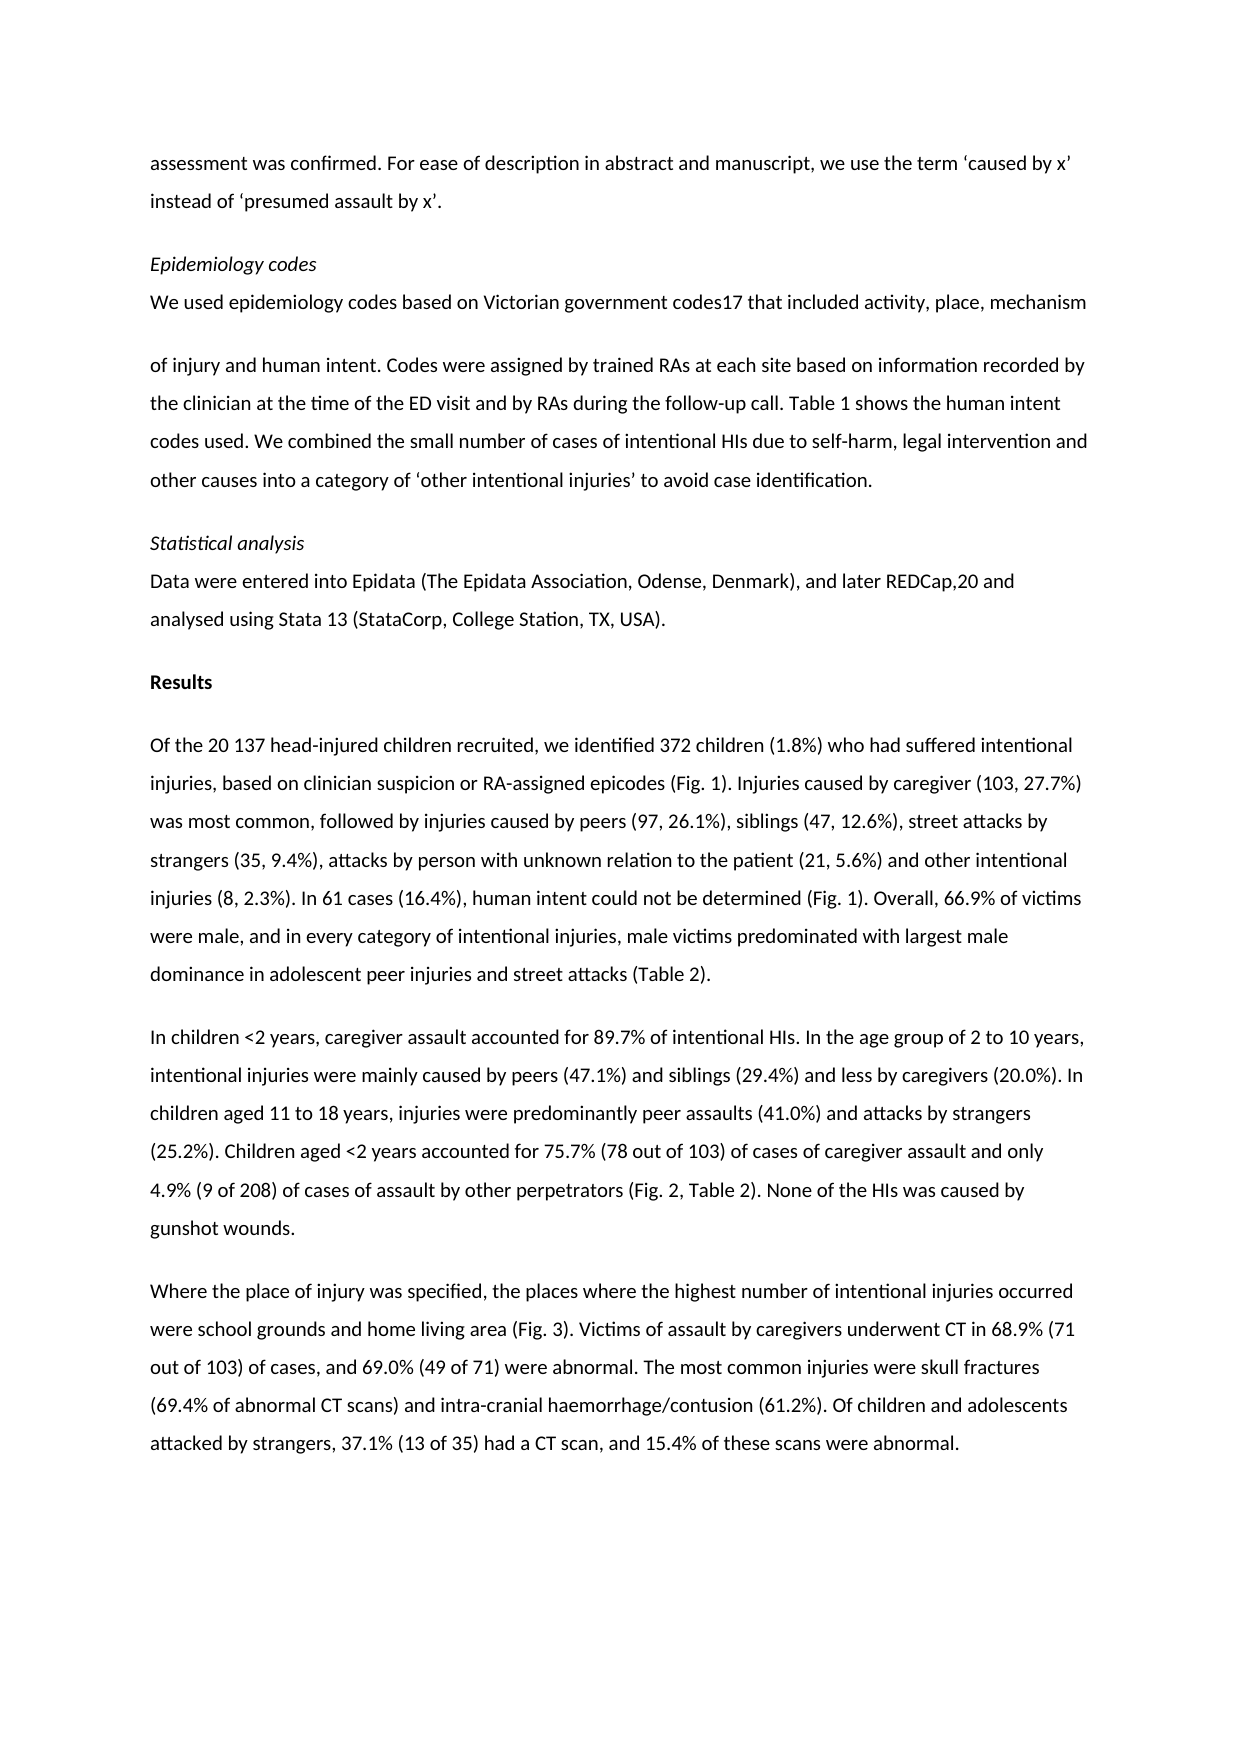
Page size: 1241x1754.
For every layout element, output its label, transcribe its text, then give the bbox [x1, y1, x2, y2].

text We used epidemiology codes based on Victorian government codes17 that included activity, place, mechanism [150, 289, 1090, 315]
text Results [150, 669, 1090, 695]
text Data were entered into Epidata (The Epidata Association, Odense, Denmark), and later REDCap,20 and analysed using Stata 13 (StataCorp, College Station, TX, USA). [150, 568, 1090, 632]
text Where the place of injury was specified, the places where the highest number of intentional injuries occurred were school grounds and home living area (Fig. 3). Victims of assault by caregivers underwent CT in 68.9% (71 out of 103) of cases, and 69.0% (49 of 71) were abnormal. The most common injuries were skull fractures (69.4% of abnormal CT scans) and intra-cranial haemorrhage/contusion (61.2%). Of children and adolescents attacked by strangers, 37.1% (13 of 35) had a CT scan, and 15.4% of these scans were abnormal. [150, 1278, 1090, 1456]
text In children <2 years, caregiver assault accounted for 89.7% of intentional HIs. In the age group of 2 to 10 years, intentional injuries were mainly caused by peers (47.1%) and siblings (29.4%) and less by caregivers (20.0%). In children aged 11 to 18 years, injuries were predominantly peer assaults (41.0%) and attacks by strangers (25.2%). Children aged <2 years accounted for 75.7% (78 out of 103) of cases of caregiver assault and only 4.9% (9 of 208) of cases of assault by other perpetrators (Fig. 2, Table 2). None of the HIs was caused by gunshot wounds. [150, 1024, 1090, 1240]
text of injury and human intent. Codes were assigned by trained RAs at each site based on information recorded by the clinician at the time of the ED visit and by RAs during the follow-up call. Table 1 shows the human intent codes used. We combined the small number of cases of intentional HIs due to self-harm, legal intervention and other causes into a category of ‘other intentional injuries’ to avoid case identification. [150, 352, 1090, 492]
text Of the 20 137 head-injured children recruited, we identified 372 children (1.8%) who had suffered intentional injuries, based on clinician suspicion or RA-assigned epicodes (Fig. 1). Injuries caused by caregiver (103, 27.7%) was most common, followed by injuries caused by peers (97, 26.1%), siblings (47, 12.6%), street attacks by strangers (35, 9.4%), attacks by person with unknown relation to the patient (21, 5.6%) and other intentional injuries (8, 2.3%). In 61 cases (16.4%), human intent could not be determined (Fig. 1). Overall, 66.9% of victims were male, and in every category of intentional injuries, male victims predominated with largest male dominance in adolescent peer injuries and street attacks (Table 2). [150, 732, 1090, 987]
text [150, 150, 1090, 213]
text Statistical analysis [150, 530, 1090, 555]
text Epidemiology codes [150, 251, 1090, 277]
